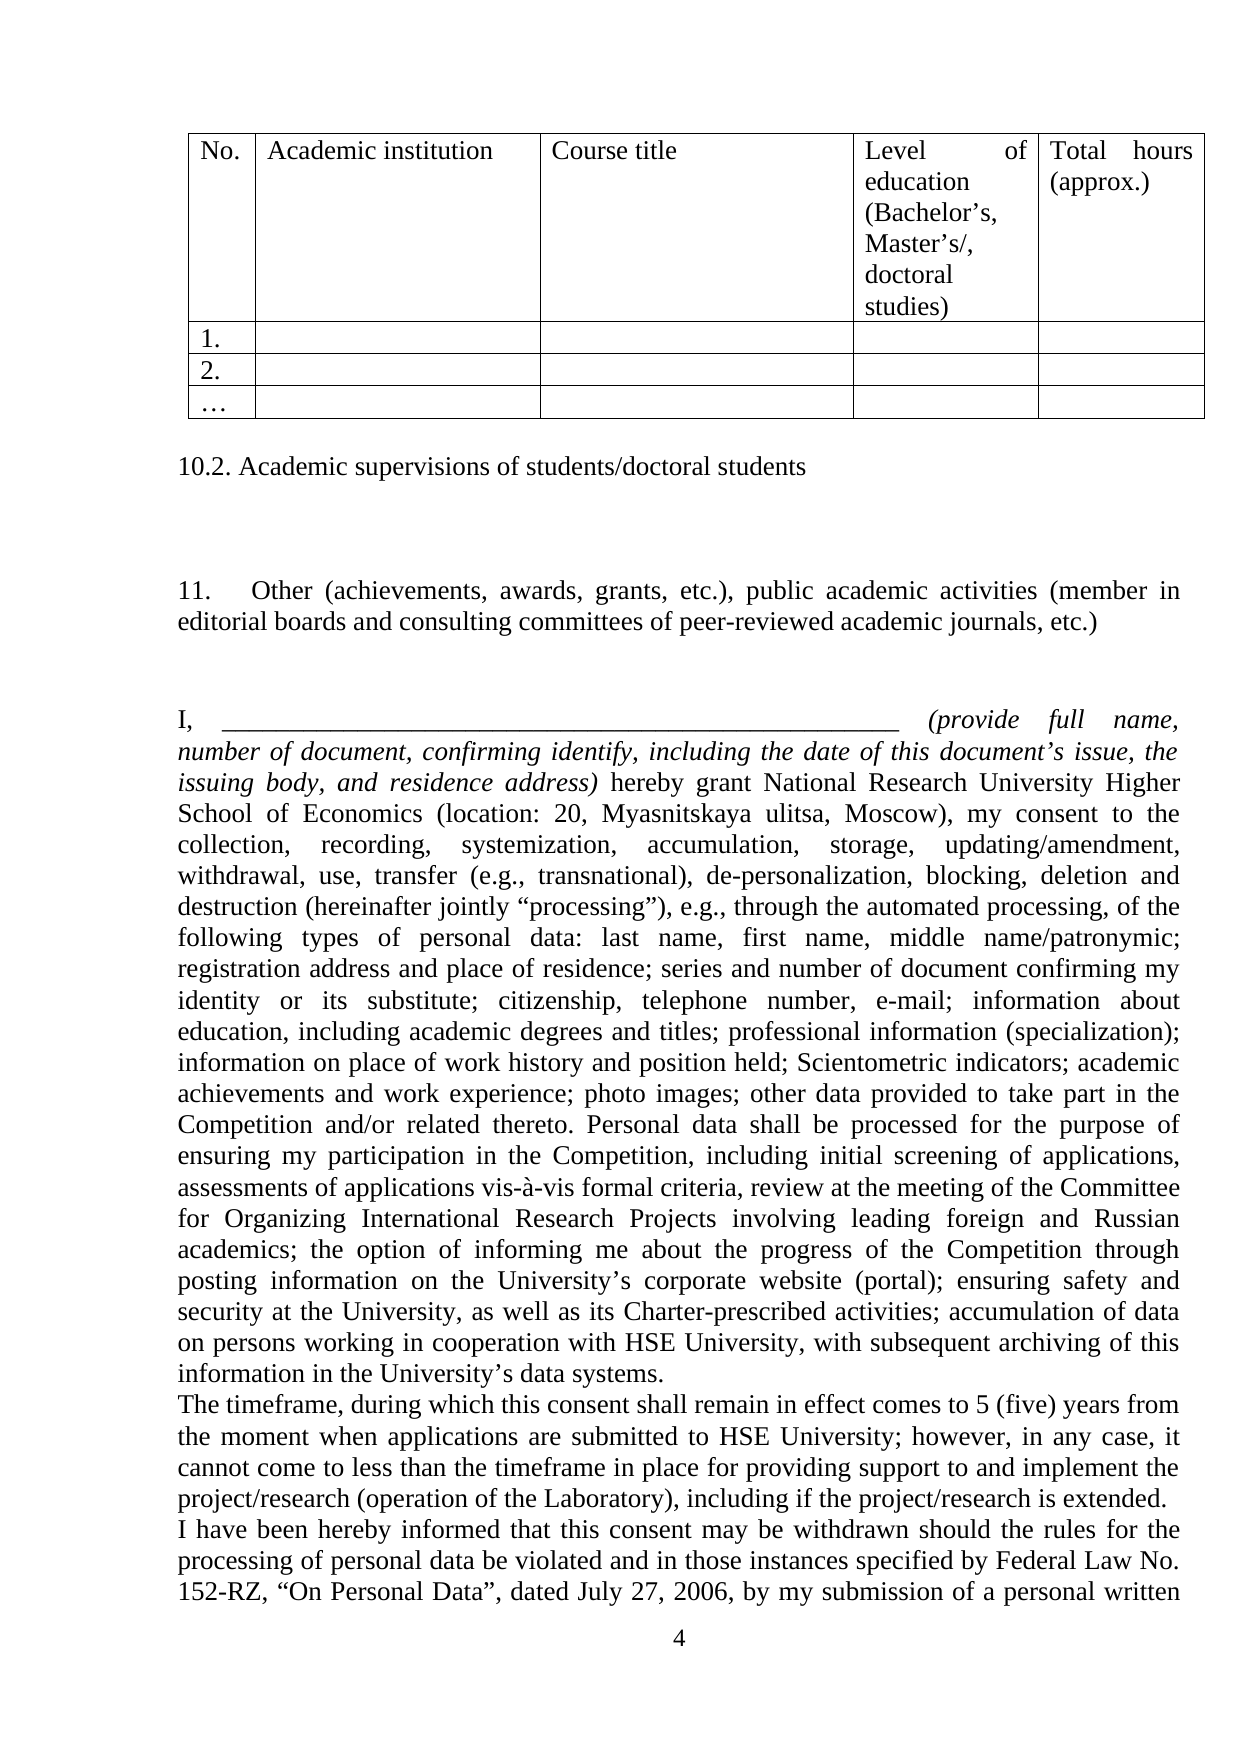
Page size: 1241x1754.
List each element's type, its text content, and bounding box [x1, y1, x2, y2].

table_header Academic institution [256, 134, 540, 321]
table_header Course title [541, 134, 853, 321]
table_header Total hours (approx.) [1039, 134, 1204, 321]
table_cell [1039, 322, 1204, 353]
table_cell [854, 386, 1038, 417]
table_cell [1039, 386, 1204, 417]
table_cell … [189, 386, 255, 417]
table_cell [854, 354, 1038, 385]
list Other (achievements, awards, grants, etc.), public academic activities (member in editorial boards and consulting committees of peer-reviewed academic journals, etc.) [177, 574, 1181, 637]
table_cell [541, 354, 853, 385]
table_cell [541, 322, 853, 353]
list 10.2. Academic supervisions of students/doctoral students [177, 450, 1181, 481]
table_cell [541, 386, 853, 417]
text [177, 1513, 1181, 1607]
table_cell [256, 354, 540, 385]
text The timeframe, during which this consent shall remain in effect comes to 5 (five) years from the moment when applications are submitted to HSE University; however, in any case, it cannot come to less than the timeframe in place for providing support to and implement the project/research (operation of the Laboratory), including if the project/research is extended. [177, 1389, 1181, 1513]
table_cell [256, 322, 540, 353]
table_header Level of education (Bachelor’s, Master’s/, doctoral studies) [854, 134, 1038, 321]
table_cell [256, 386, 540, 417]
table_cell [854, 322, 1038, 353]
text I, __________________________________________________ (provide full name, number of document, confirming identify, including the date of this document’s issue, the issuing body, and residence address) hereby grant National Research University Higher School of Economics (location: 20, Myasnitskaya ulitsa, Moscow), my consent to the collection, recording, systemization, accumulation, storage, updating/amendment, withdrawal, use, transfer (e.g., transnational), de-personalization, blocking, deletion and destruction (hereinafter jointly “processing”), e.g., through the automated processing, of the following types of personal data: last name, first name, middle name/patronymic; registration address and place of residence; series and number of document confirming my identity or its substitute; citizenship, telephone number, e-mail; information about education, including academic degrees and titles; professional information (specialization); information on place of work history and position held; Scientometric indicators; academic achievements and work experience; photo images; other data provided to take part in the Competition and/or related thereto. Personal data shall be processed for the purpose of ensuring my participation in the Competition, including initial screening of applications, assessments of applications vis-à-vis formal criteria, review at the meeting of the Committee for Organizing International Research Projects involving leading foreign and Russian academics; the option of informing me about the progress of the Competition through posting information on the University’s corporate website (portal); ensuring safety and security at the University, as well as its Charter-prescribed activities; accumulation of data on persons working in cooperation with HSE University, with subsequent archiving of this information in the University’s data systems. [177, 703, 1181, 1389]
table_header No. [189, 134, 255, 321]
table_cell [1039, 354, 1204, 385]
table_cell 1. [189, 322, 255, 353]
table_cell 2. [189, 354, 255, 385]
